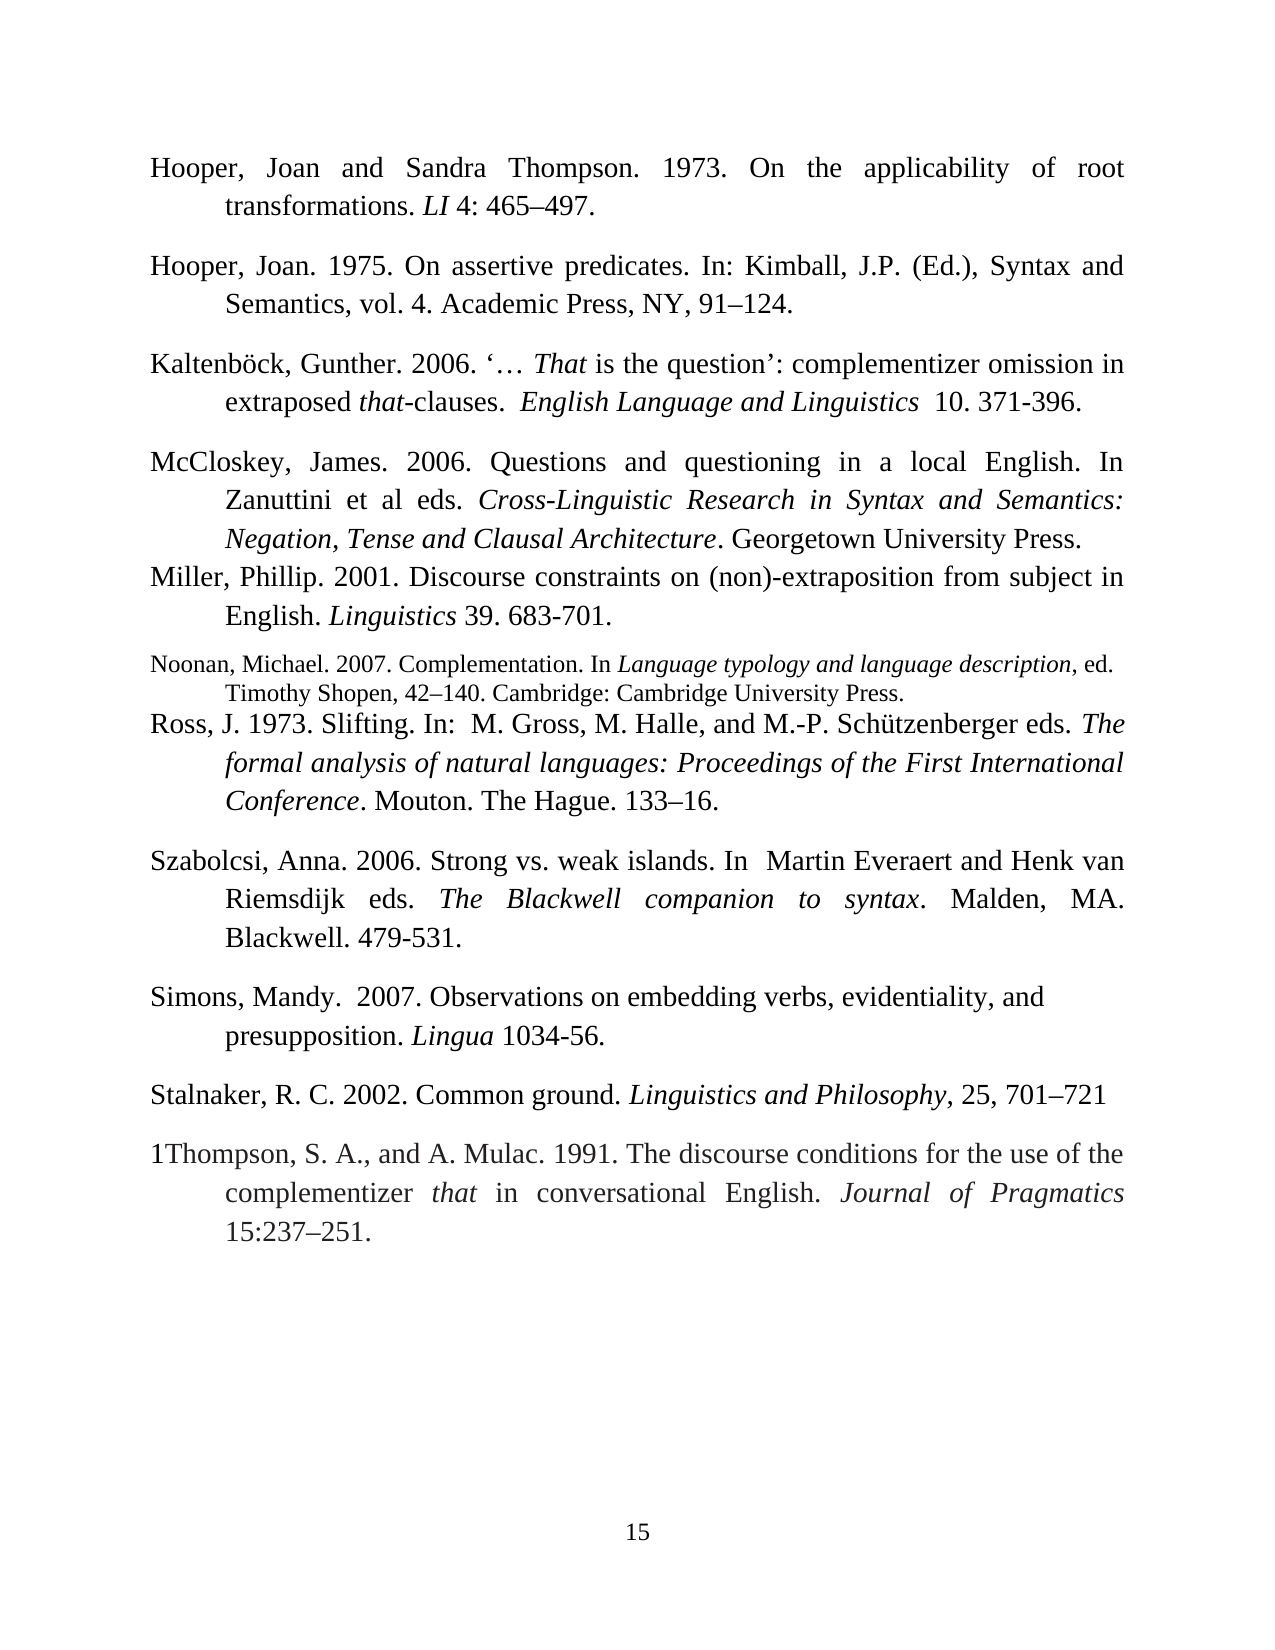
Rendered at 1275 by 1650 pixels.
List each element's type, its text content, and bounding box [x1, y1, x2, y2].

text Stalnaker, R. C. 2002. Common ground. Linguistics and Philosophy, 25, 701–721 [150, 1077, 1125, 1111]
text Kaltenböck, Gunther. 2006. ‘… That is the question’: complementizer omission in extraposed that-clauses. English Language and Linguistics 10. 371-396. [150, 346, 1125, 418]
text Thompson, S. A., and A. Mulac. 1991. The discourse conditions for the use of the complementizer that in conversational English. Journal of Pragmatics 15:237–251. [150, 1137, 1125, 1247]
text McCloskey, James. 2006. Questions and questioning in a local English. In Zanuttini et al eds. Cross-Linguistic Research in Syntax and Semantics: Negation, Tense and Clausal Architecture. Georgetown University Press. [150, 444, 1125, 554]
text Noonan, Michael. 2007. Complementation. In Language typology and language description, ed. Timothy Shopen, 42–140. Cambridge: Cambridge University Press. [150, 649, 1125, 706]
text Hooper, Joan. 1975. On assertive predicates. In: Kimball, J.P. (Ed.), Syntax and Semantics, vol. 4. Academic Press, NY, 91–124. [150, 248, 1125, 320]
text Miller, Phillip. 2001. Discourse constraints on (non)-extraposition from subject in English. Linguistics 39. 683-701. [150, 559, 1125, 631]
text Simons, Mandy. 2007. Observations on embedding verbs, evidentiality, and presupposition. Lingua 1034-56. [150, 979, 1125, 1051]
text Hooper, Joan and Sandra Thompson. 1973. On the applicability of root transformations. LI 4: 465–497. [150, 150, 1125, 222]
text Szabolcsi, Anna. 2006. Strong vs. weak islands. In Martin Everaert and Henk van Riemsdijk eds. The Blackwell companion to syntax. Malden, MA. Blackwell. 479-531. [150, 843, 1125, 953]
text Ross, J. 1973. Slifting. In: M. Gross, M. Halle, and M.-P. Schützenberger eds. The formal analysis of natural languages: Proceedings of the First International Conference. Mouton. The Hague. 133–16. [150, 706, 1125, 817]
